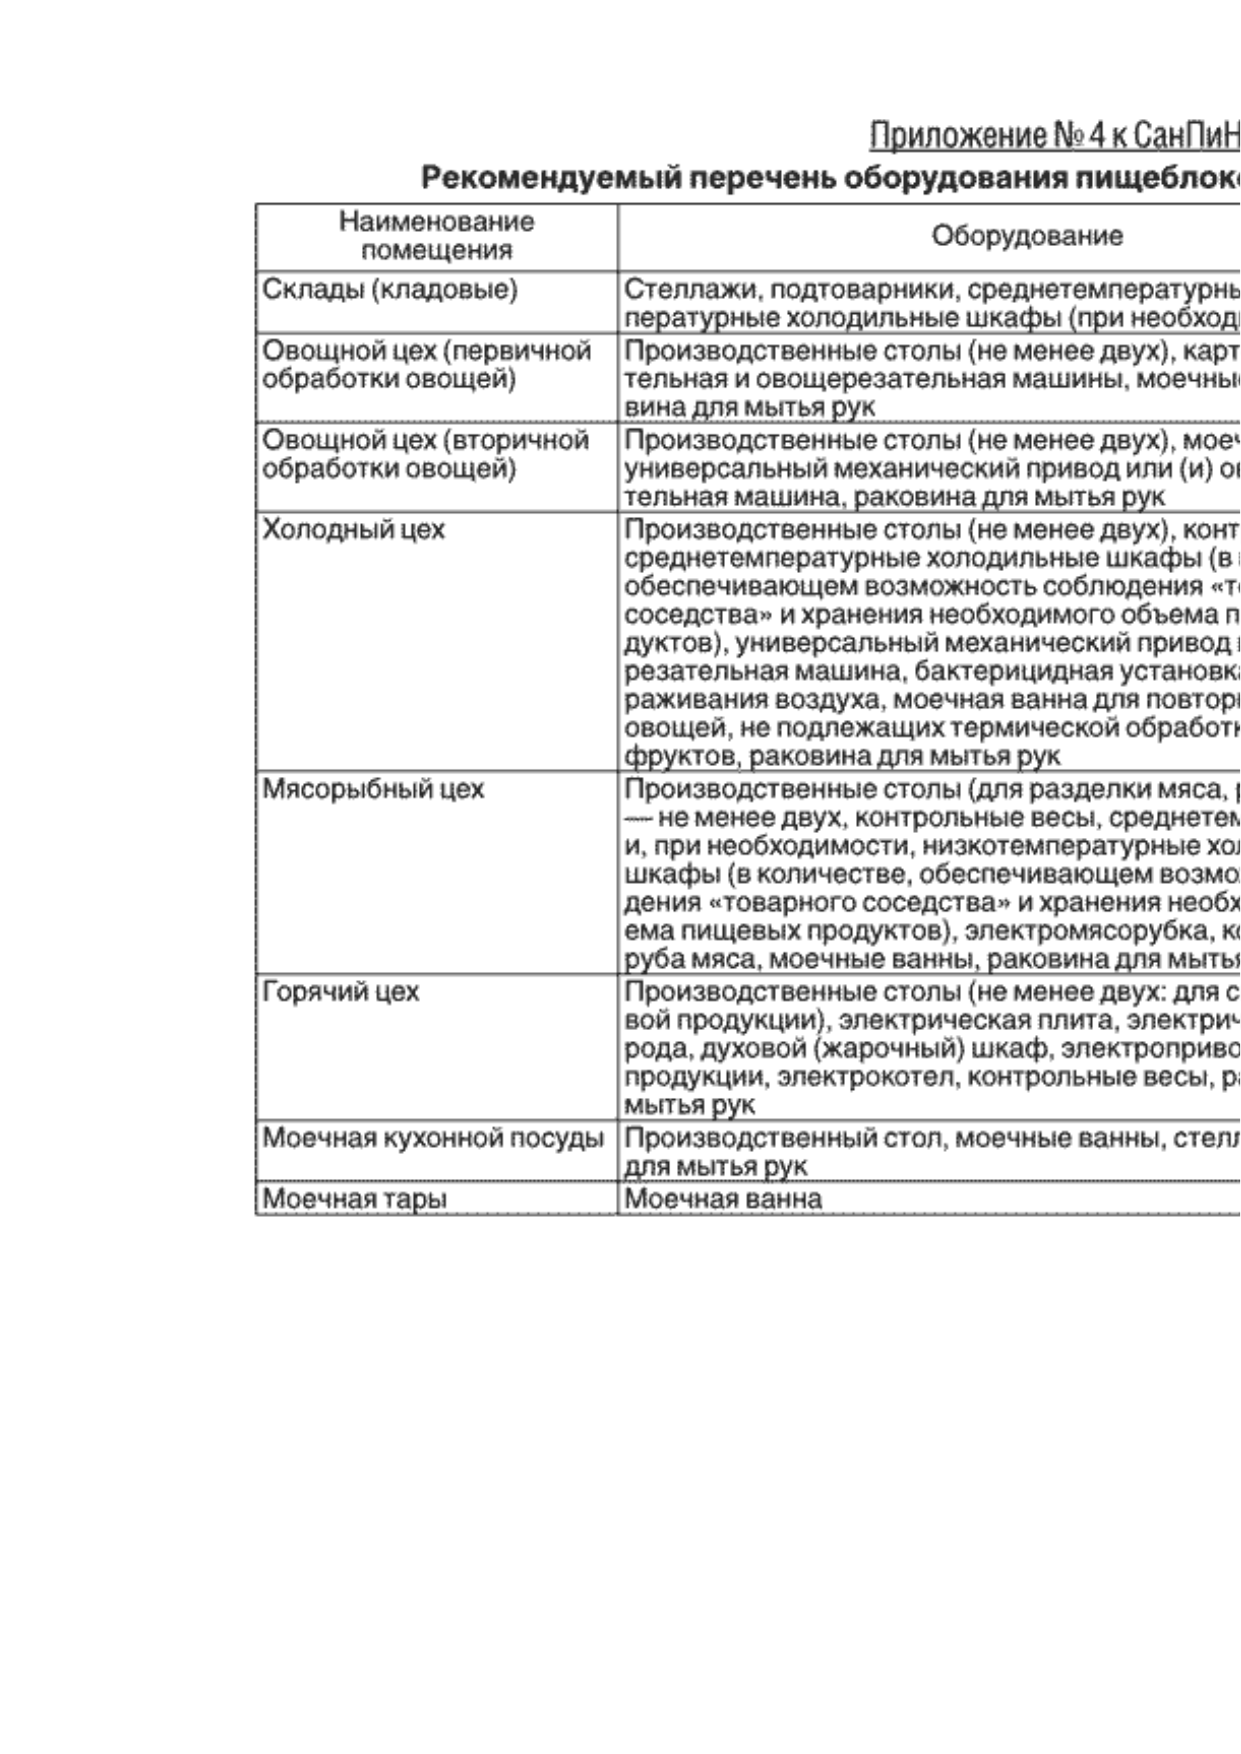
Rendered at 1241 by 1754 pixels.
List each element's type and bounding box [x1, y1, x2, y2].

picture [239, 118, 1241, 1229]
